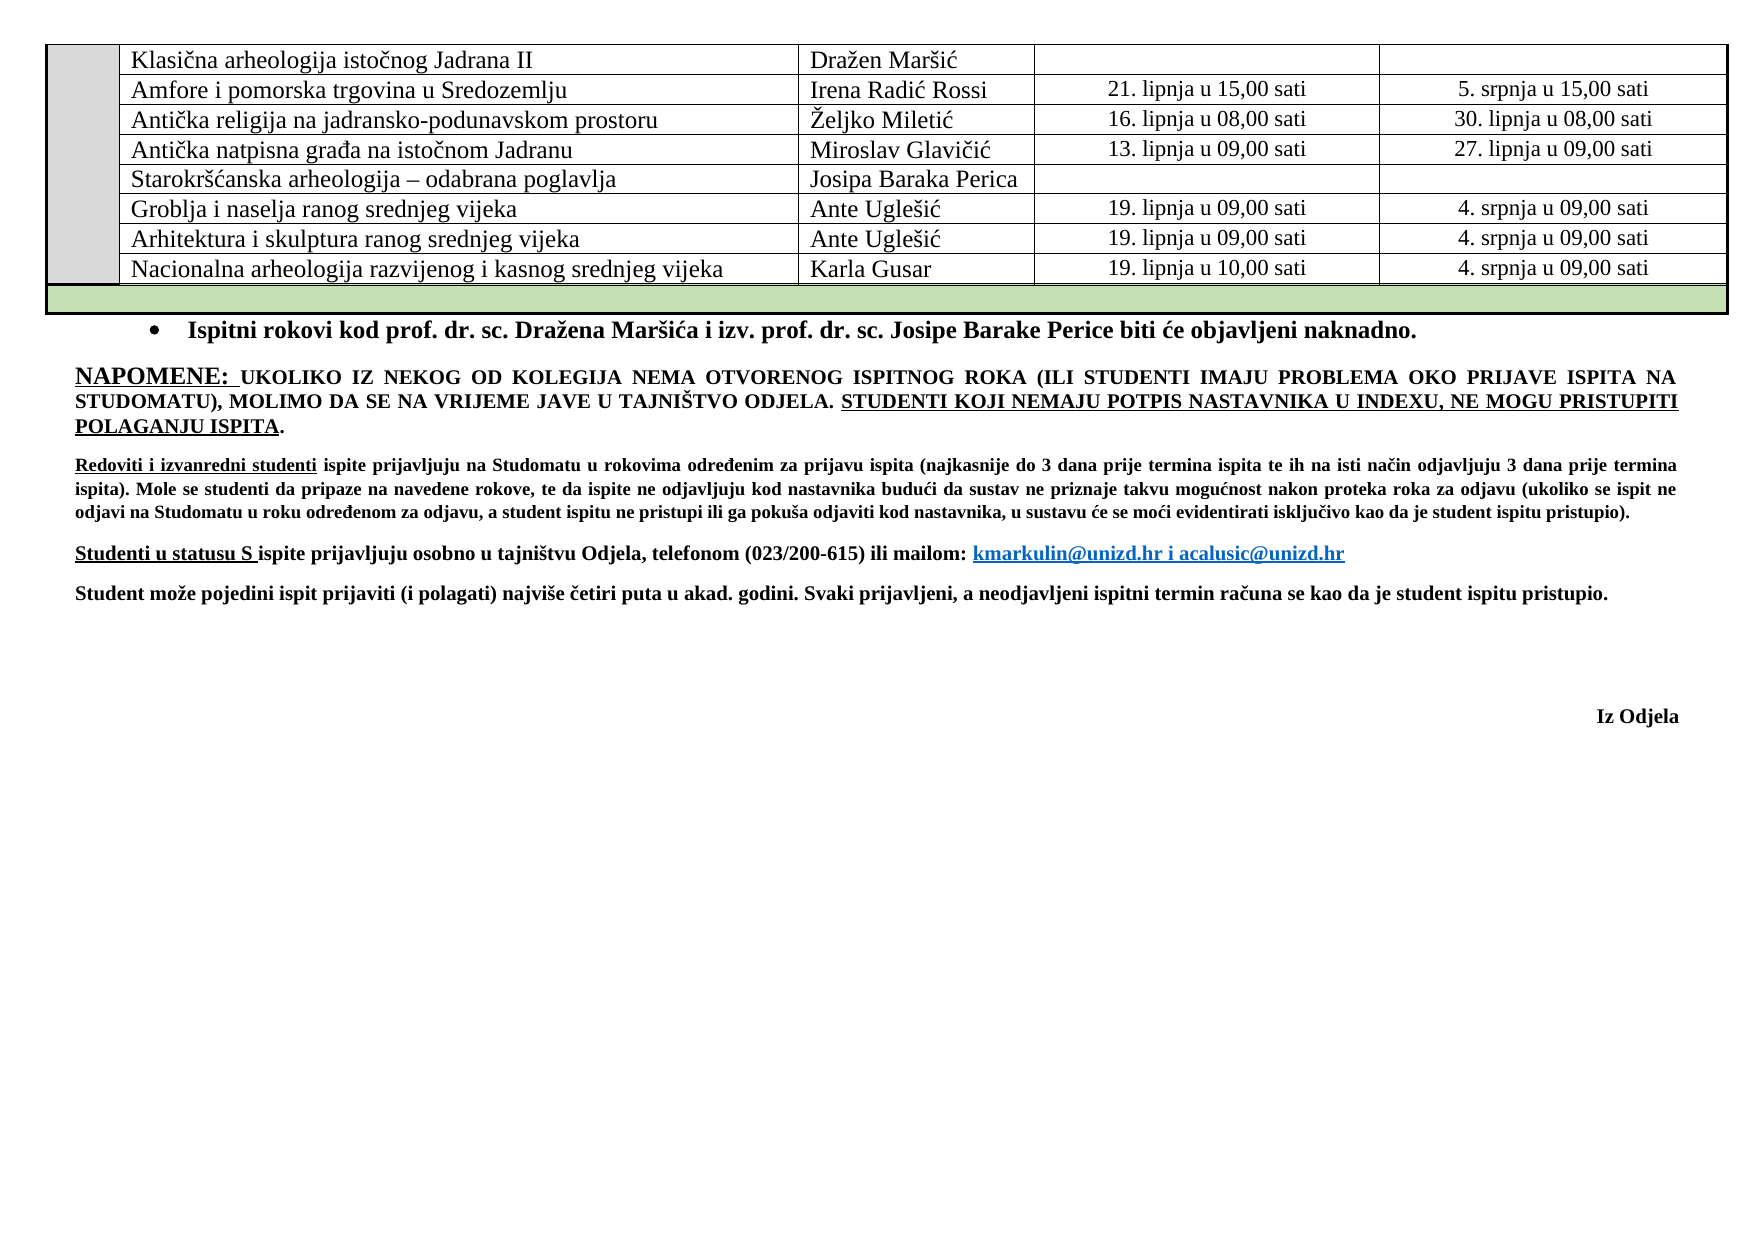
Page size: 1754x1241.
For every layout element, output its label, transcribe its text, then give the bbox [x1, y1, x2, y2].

table_cell Antička natpisna građa na istočnom Jadranu [120, 135, 798, 163]
table_cell Starokršćanska arheologija – odabrana poglavlja [120, 165, 798, 193]
text Student može pojedini ispit prijaviti (i polagati) najviše četiri puta u akad. godini. Svaki prijavljeni, a neodjavljeni ispitni termin računa se kao da je student ispitu pristupio. [75, 581, 1679, 605]
list Ispitni rokovi kod prof. dr. sc. Dražena Maršića i izv. prof. dr. sc. Josipe Barake Perice biti će objavljeni naknadno. [150, 315, 1679, 344]
table_cell Željko Miletić [799, 105, 1034, 134]
table_cell 4. srpnja u 09,00 sati [1380, 224, 1726, 253]
table_cell [1380, 165, 1726, 193]
table_cell Groblja i naselja ranog srednjeg vijeka [120, 194, 798, 223]
table_cell Dražen Maršić [799, 45, 1034, 74]
text NAPOMENE: Ukoliko iz nekog od kolegija nema otvorenog ispitnog roka (ili studenti imaju problema oko prijave ispita na studomatu), molimO da se NA VRIJEME jave u tajništvo Odjela. sTUDENTI KOJI NEMAJU POTPIS NASTAVNIKA U INDEXU, NE MOGU PRISTUPITI POLAGANJU ISPITA. [75, 361, 1679, 438]
table_cell 27. lipnja u 09,00 sati [1380, 135, 1726, 163]
table_cell [1380, 45, 1726, 74]
table_cell Klasična arheologija istočnog Jadrana II [120, 45, 798, 74]
table_cell 30. lipnja u 08,00 sati [1380, 105, 1726, 134]
table_cell [1035, 165, 1379, 193]
table_cell 19. lipnja u 10,00 sati [1035, 254, 1379, 283]
text Studenti u statusu S ispite prijavljuju osobno u tajništvu Odjela, telefonom (023/200-615) ili mailom: kmarkulin@unizd.hr i acalusic@unizd.hr [75, 541, 1679, 565]
table_cell Nacionalna arheologija razvijenog i kasnog srednjeg vijeka [120, 254, 798, 283]
table_cell [1035, 45, 1379, 74]
text Redoviti i izvanredni studenti ispite prijavljuju na Studomatu u rokovima određenim za prijavu ispita (najkasnije do 3 dana prije termina ispita te ih na isti način odjavljuju 3 dana prije termina ispita). Mole se studenti da pripaze na navedene rokove, te da ispite ne odjavljuju kod nastavnika budući da sustav ne priznaje takvu mogućnost nakon proteka roka za odjavu (ukoliko se ispit ne odjavi na Studomatu u roku određenom za odjavu, a student ispitu ne pristupi ili ga pokuša odjaviti kod nastavnika, u sustavu će se moći evidentirati isključivo kao da je student ispitu pristupio). [75, 454, 1679, 522]
table_cell 4. srpnja u 09,00 sati [1380, 254, 1726, 283]
table_cell Irena Radić Rossi [799, 75, 1034, 104]
table_cell 13. lipnja u 09,00 sati [1035, 135, 1379, 163]
table_cell 4. srpnja u 09,00 sati [1380, 194, 1726, 223]
table_cell [48, 286, 1726, 312]
table_cell 19. lipnja u 09,00 sati [1035, 194, 1379, 223]
table_cell 21. lipnja u 15,00 sati [1035, 75, 1379, 104]
table_cell Ante Uglešić [799, 224, 1034, 253]
table_cell Arhitektura i skulptura ranog srednjeg vijeka [120, 224, 798, 253]
table_cell 5. srpnja u 15,00 sati [1380, 75, 1726, 104]
table_cell Karla Gusar [799, 254, 1034, 283]
table_cell Miroslav Glavičić [799, 135, 1034, 163]
text Iz Odjela [75, 703, 1679, 728]
table_cell 19. lipnja u 09,00 sati [1035, 224, 1379, 253]
table_cell Ante Uglešić [799, 194, 1034, 223]
table_cell 16. lipnja u 08,00 sati [1035, 105, 1379, 134]
table_cell Amfore i pomorska trgovina u Sredozemlju [120, 75, 798, 104]
table_cell Antička religija na jadransko-podunavskom prostoru [120, 105, 798, 134]
table_cell Josipa Baraka Perica [799, 165, 1034, 193]
